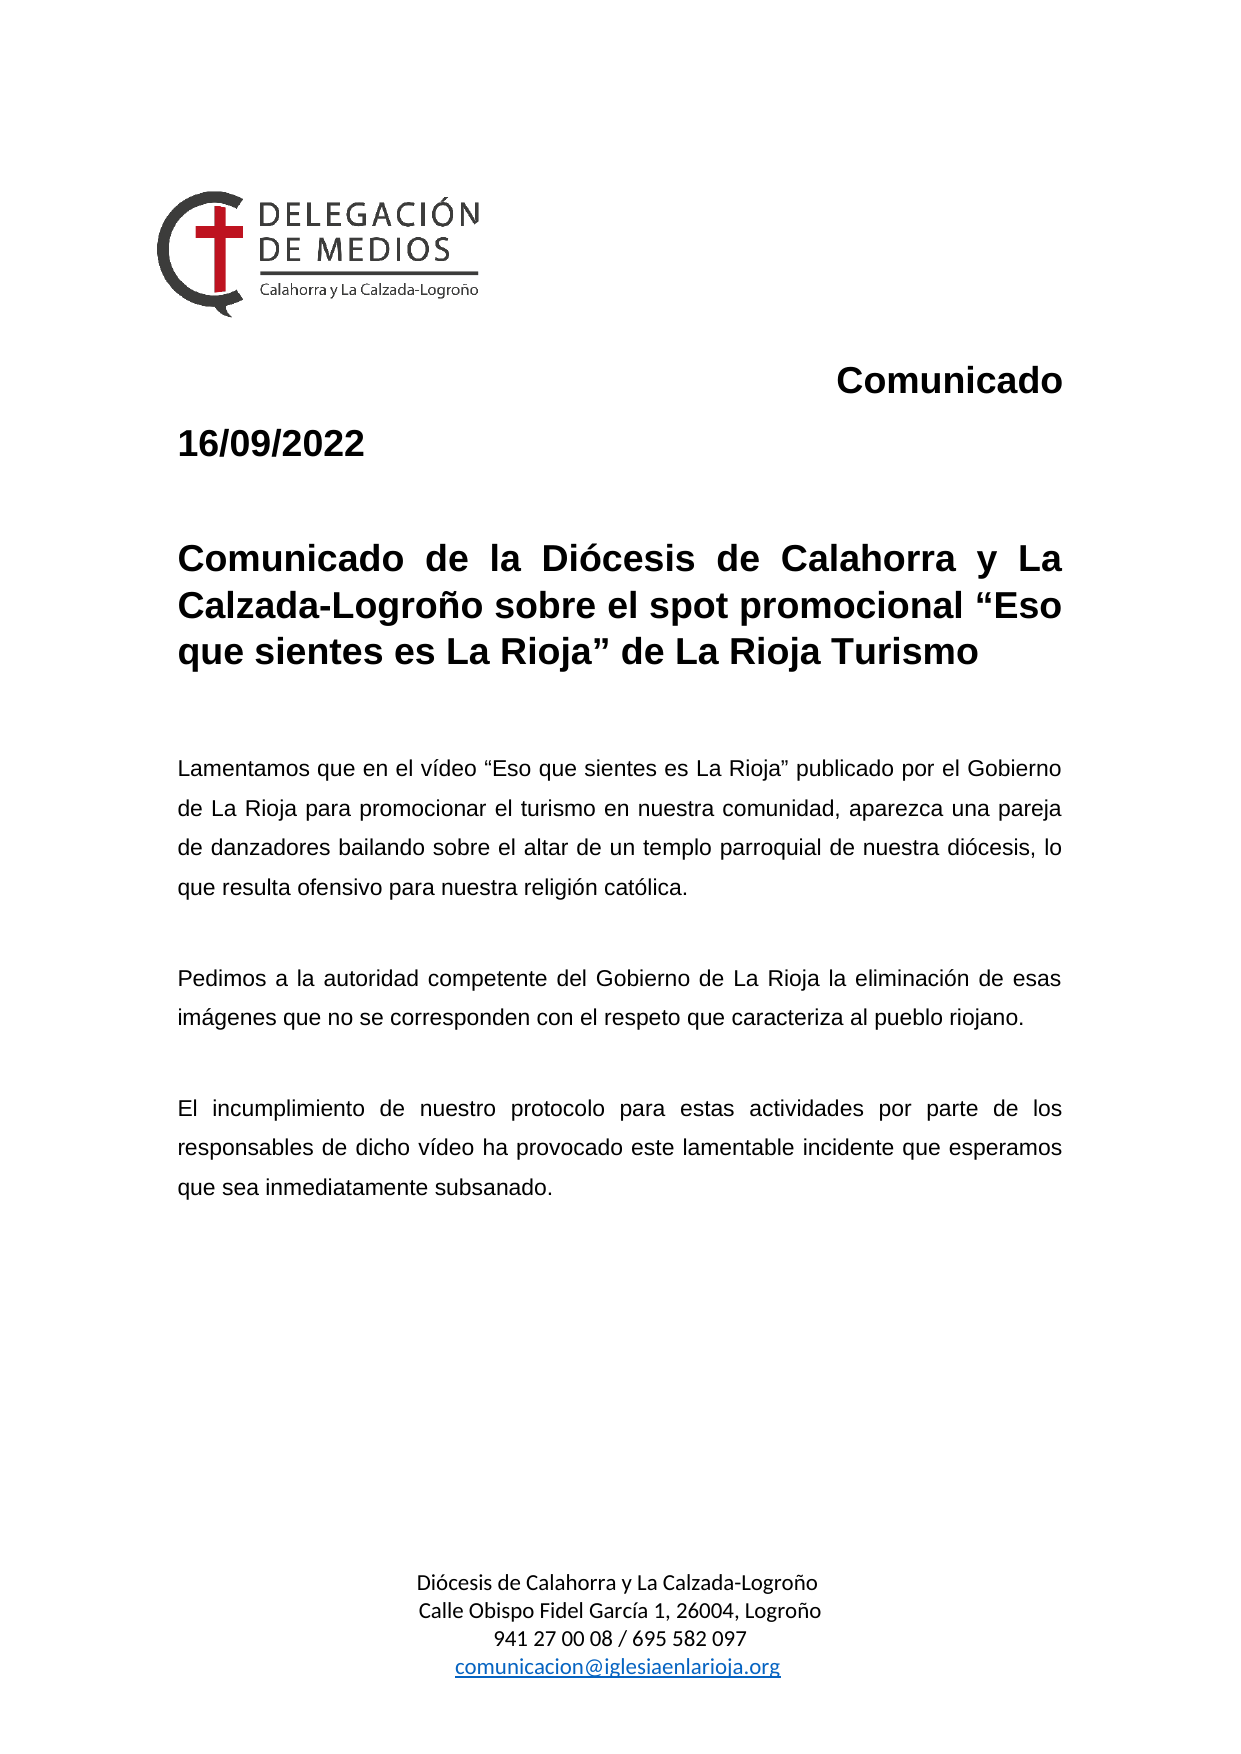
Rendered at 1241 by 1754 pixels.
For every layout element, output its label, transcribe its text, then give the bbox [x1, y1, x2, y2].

text Lamentamos que en el vídeo “Eso que sientes es La Rioja” publicado por el Gobierno de La Rioja para promocionar el turismo en nuestra comunidad, aparezca una pareja de danzadores bailando sobre el altar de un templo parroquial de nuestra diócesis, lo que resulta ofensivo para nuestra religión católica. [177, 755, 1063, 900]
subtitle Comunicado de la Diócesis de Calahorra y La Calzada-Logroño sobre el spot promocional “Eso que sientes es La Rioja” de La Rioja Turismo [177, 536, 1063, 673]
text El incumplimiento de nuestro protocolo para estas actividades por parte de los responsables de dicho vídeo ha provocado este lamentable incidente que esperamos que sea inmediatamente subsanado. [177, 1095, 1063, 1200]
text 16/09/2022 [177, 422, 1063, 465]
text Pedimos a la autoridad competente del Gobierno de La Rioja la eliminación de esas imágenes que no se corresponden con el respeto que caracteriza al pueblo riojano. [177, 964, 1063, 1030]
text Comunicado [177, 358, 1063, 402]
picture [149, 182, 484, 320]
